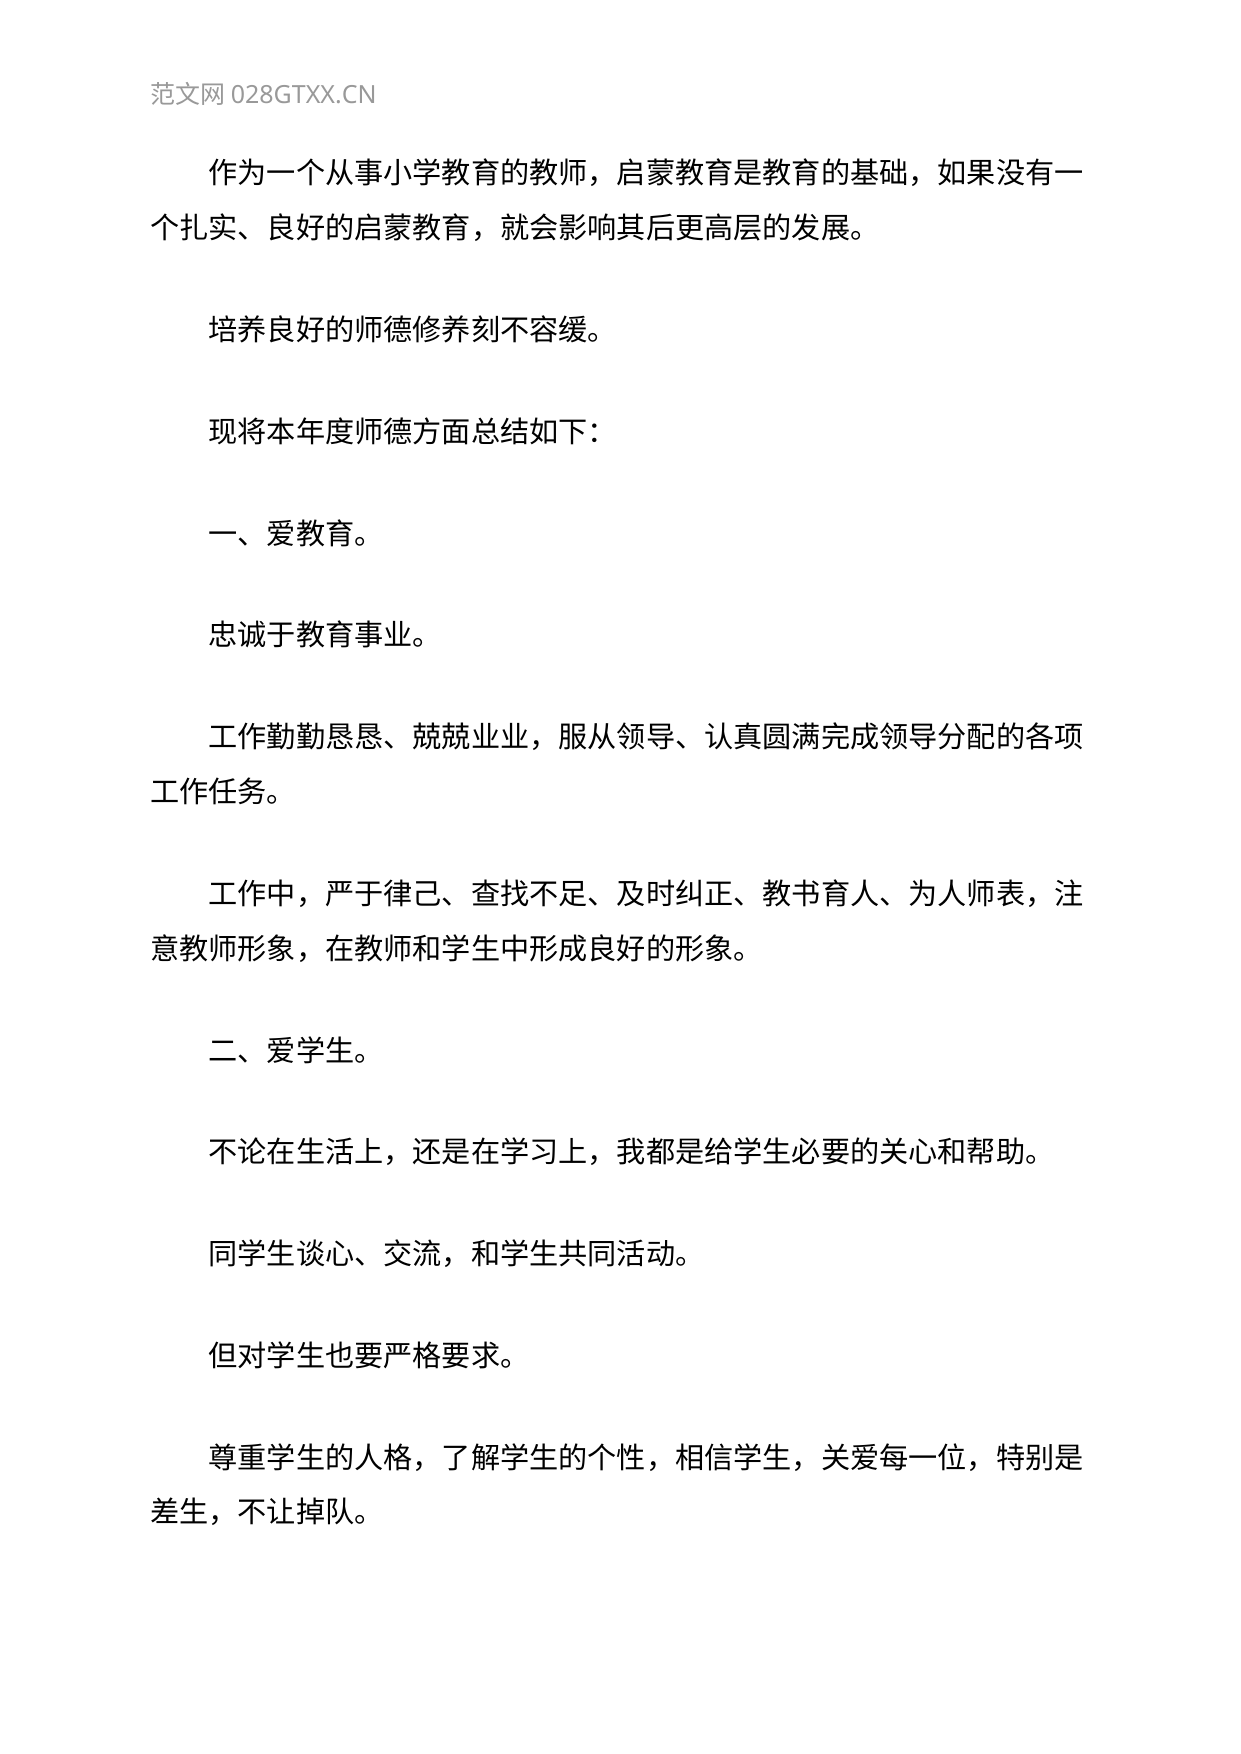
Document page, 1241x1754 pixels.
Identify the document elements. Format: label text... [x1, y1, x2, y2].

text 一、爱教育。 [150, 510, 1090, 552]
text 作为一个从事小学教育的教师，启蒙教育是教育的基础，如果没有一个扎实、良好的启蒙教育，就会影响其后更高层的发展。 [150, 150, 1090, 247]
text 工作勤勤恳恳、兢兢业业，服从领导、认真圆满完成领导分配的各项工作任务。 [150, 714, 1090, 811]
text 不论在生活上，还是在学习上，我都是给学生必要的关心和帮助。 [150, 1129, 1090, 1171]
text 工作中，严于律己、查找不足、及时纠正、教书育人、为人师表，注意教师形象，在教师和学生中形成良好的形象。 [150, 870, 1090, 968]
text 但对学生也要严格要求。 [150, 1332, 1090, 1375]
text 培养良好的师德修养刻不容缓。 [150, 307, 1090, 349]
text 同学生谈心、交流，和学生共同活动。 [150, 1231, 1090, 1273]
text 二、爱学生。 [150, 1027, 1090, 1069]
text 忠诚于教育事业。 [150, 612, 1090, 654]
text 现将本年度师德方面总结如下： [150, 408, 1090, 451]
text 尊重学生的人格，了解学生的个性，相信学生，关爱每一位，特别是差生，不让掉队。 [150, 1434, 1090, 1531]
